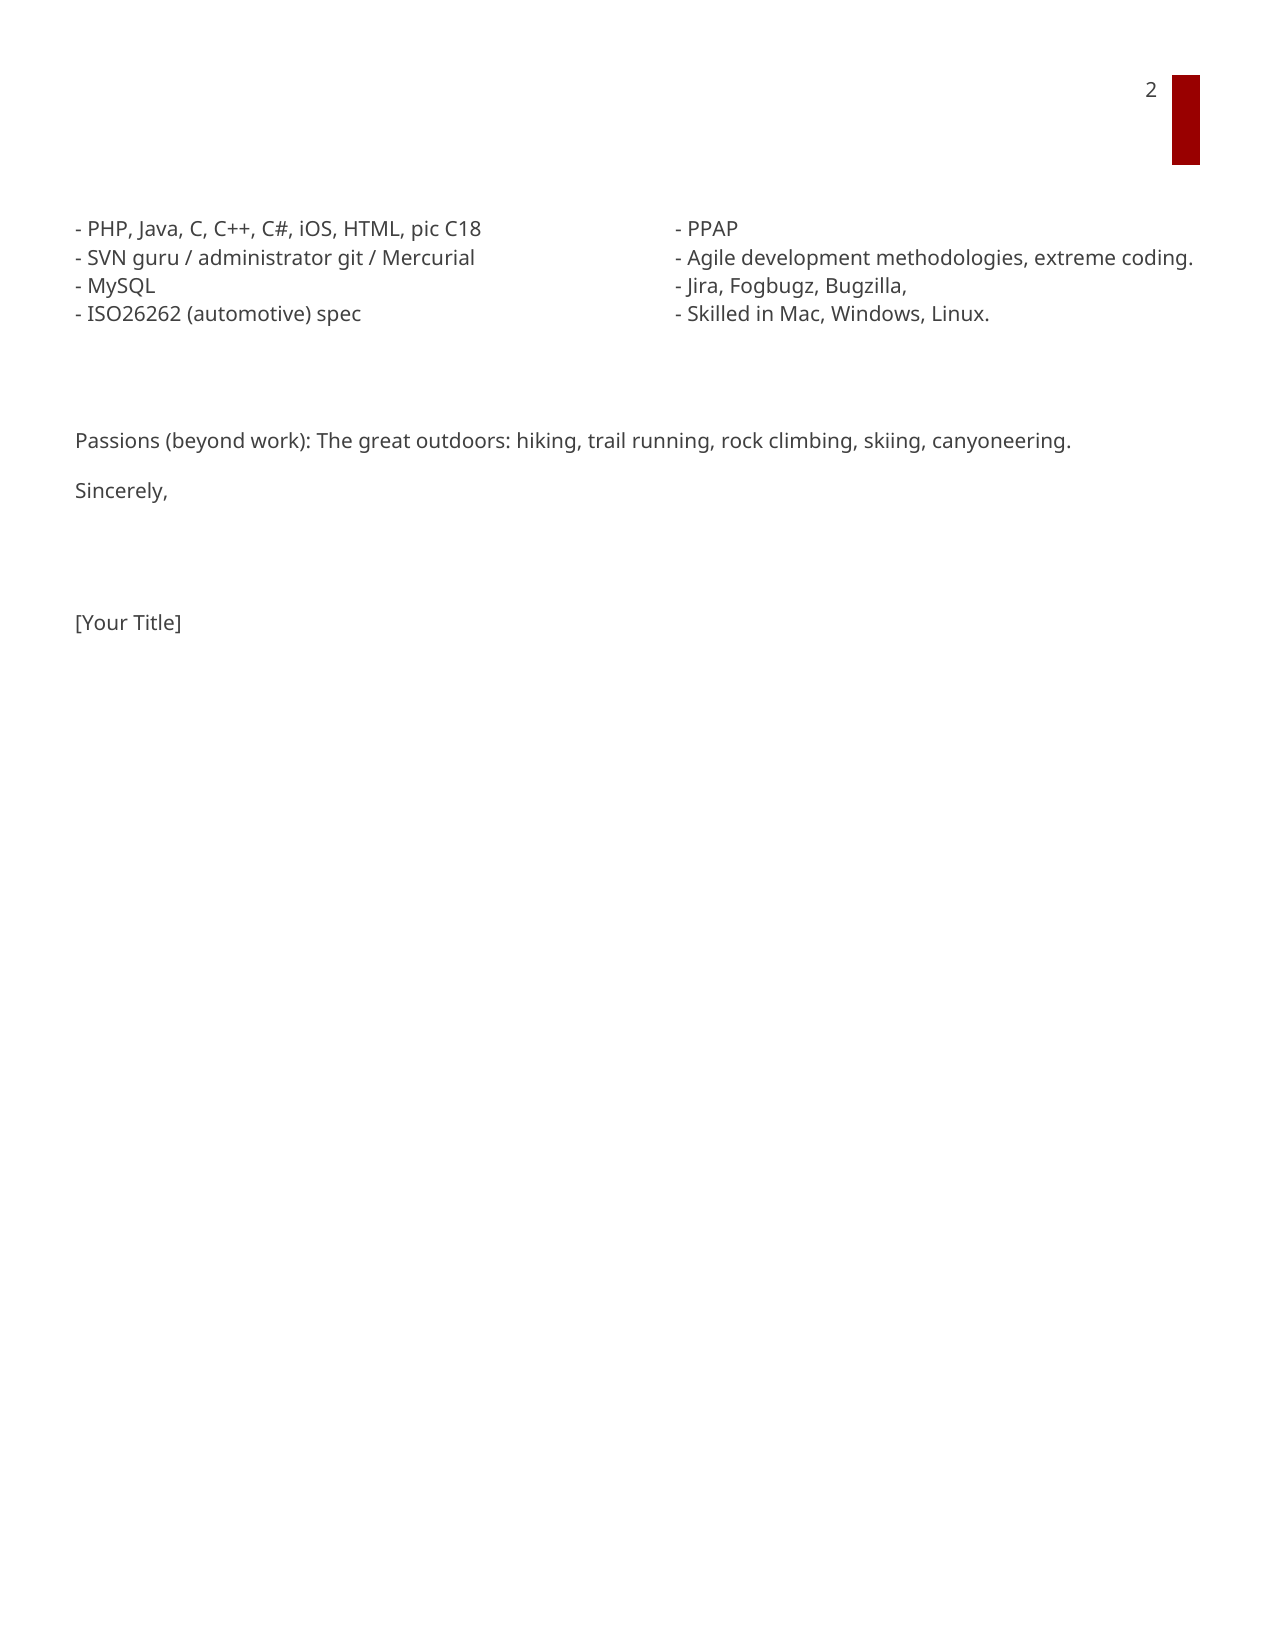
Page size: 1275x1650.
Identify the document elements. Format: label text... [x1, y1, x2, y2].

text [Your Title] [75, 579, 1200, 636]
text Sincerely, [75, 476, 1200, 504]
